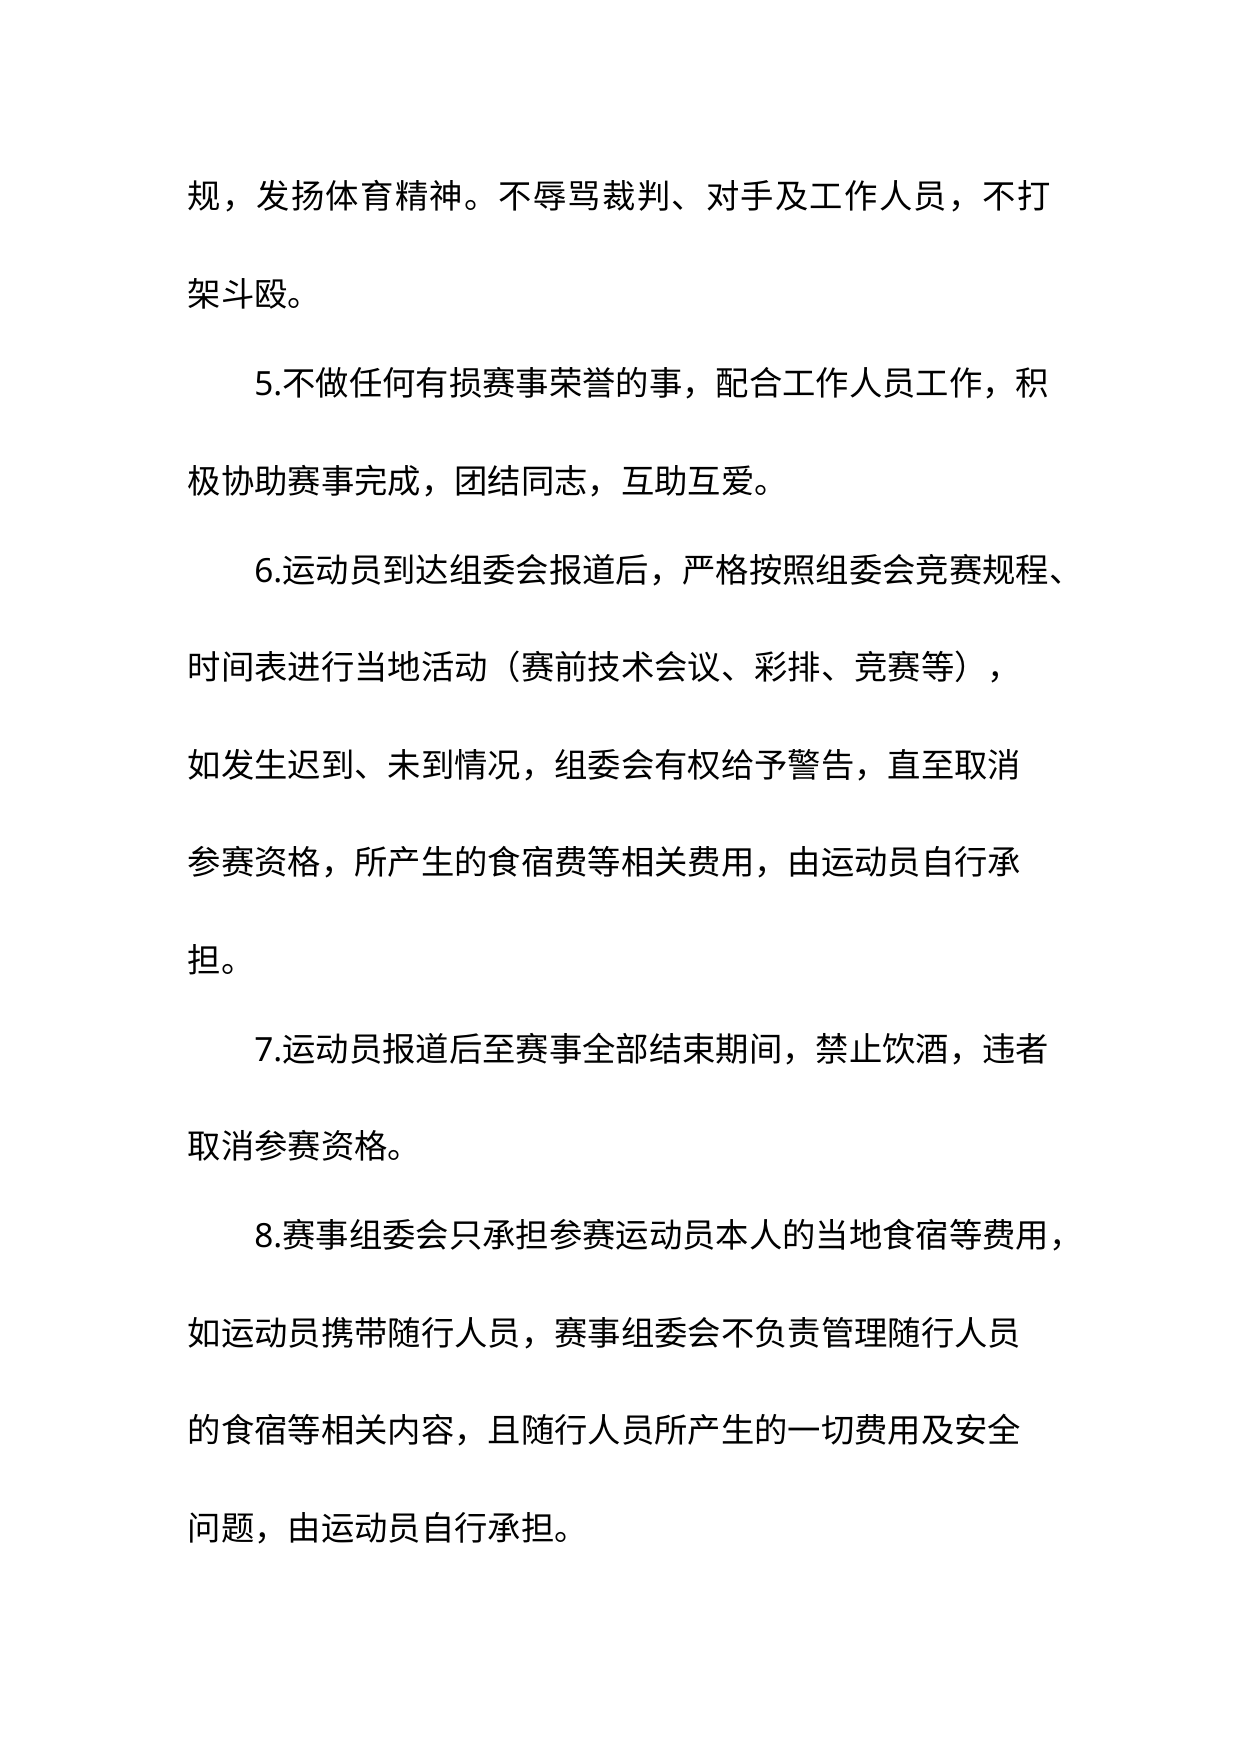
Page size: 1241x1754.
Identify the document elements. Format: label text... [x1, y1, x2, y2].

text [187, 162, 1053, 324]
text 5.不做任何有损赛事荣誉的事，配合工作人员工作，积极协助赛事完成，团结同志，互助互爱。 [187, 348, 1053, 511]
text 7.运动员报道后至赛事全部结束期间，禁止饮酒，违者取消参赛资格。 [187, 1014, 1053, 1177]
text 6.运动员到达组委会报道后，严格按照组委会竞赛规程、时间表进行当地活动（赛前技术会议、彩排、竞赛等），如发生迟到、未到情况，组委会有权给予警告，直至取消参赛资格，所产生的食宿费等相关费用，由运动员自行承担。 [187, 535, 1053, 990]
text 8.赛事组委会只承担参赛运动员本人的当地食宿等费用，如运动员携带随行人员，赛事组委会不负责管理随行人员的食宿等相关内容，且随行人员所产生的一切费用及安全问题，由运动员自行承担。 [187, 1201, 1053, 1558]
